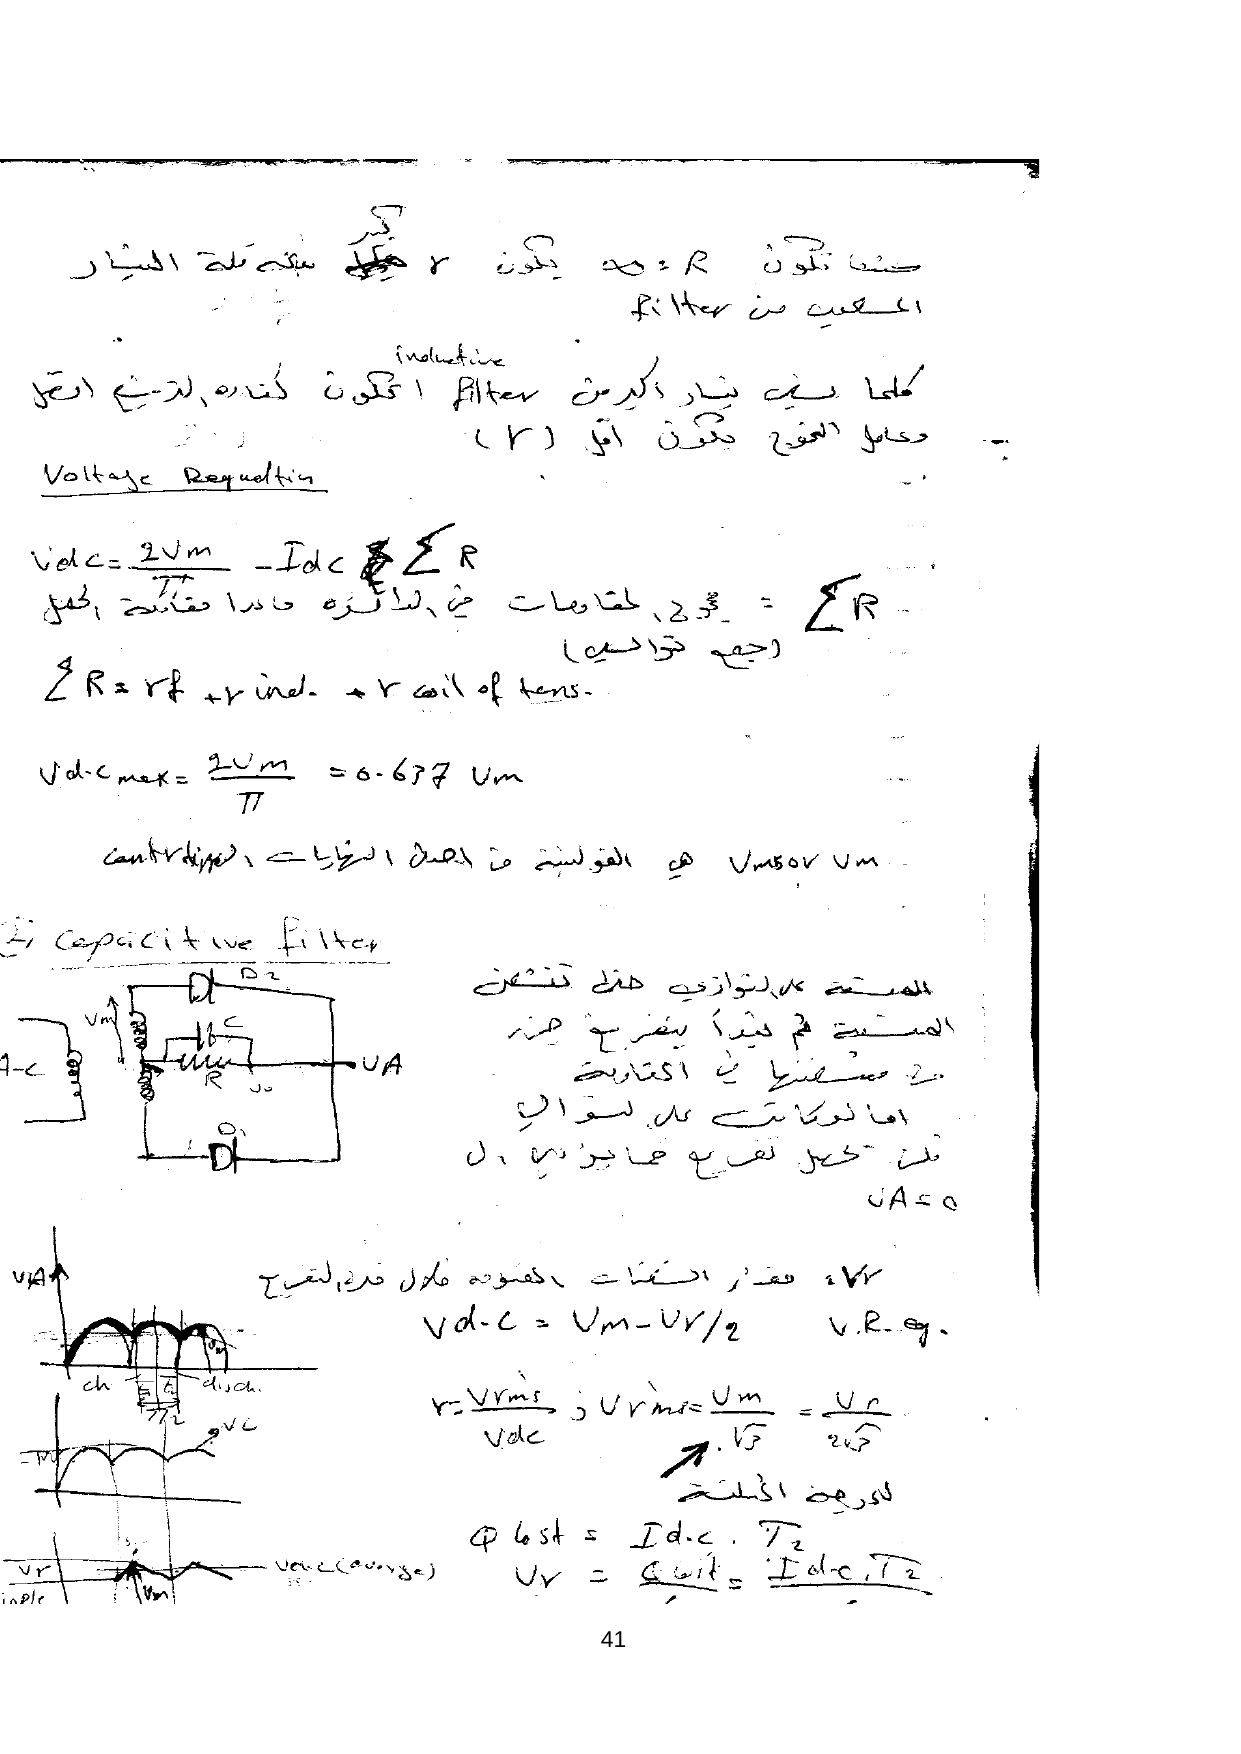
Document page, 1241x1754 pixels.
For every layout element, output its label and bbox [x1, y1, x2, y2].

picture [0, 159, 1040, 1604]
